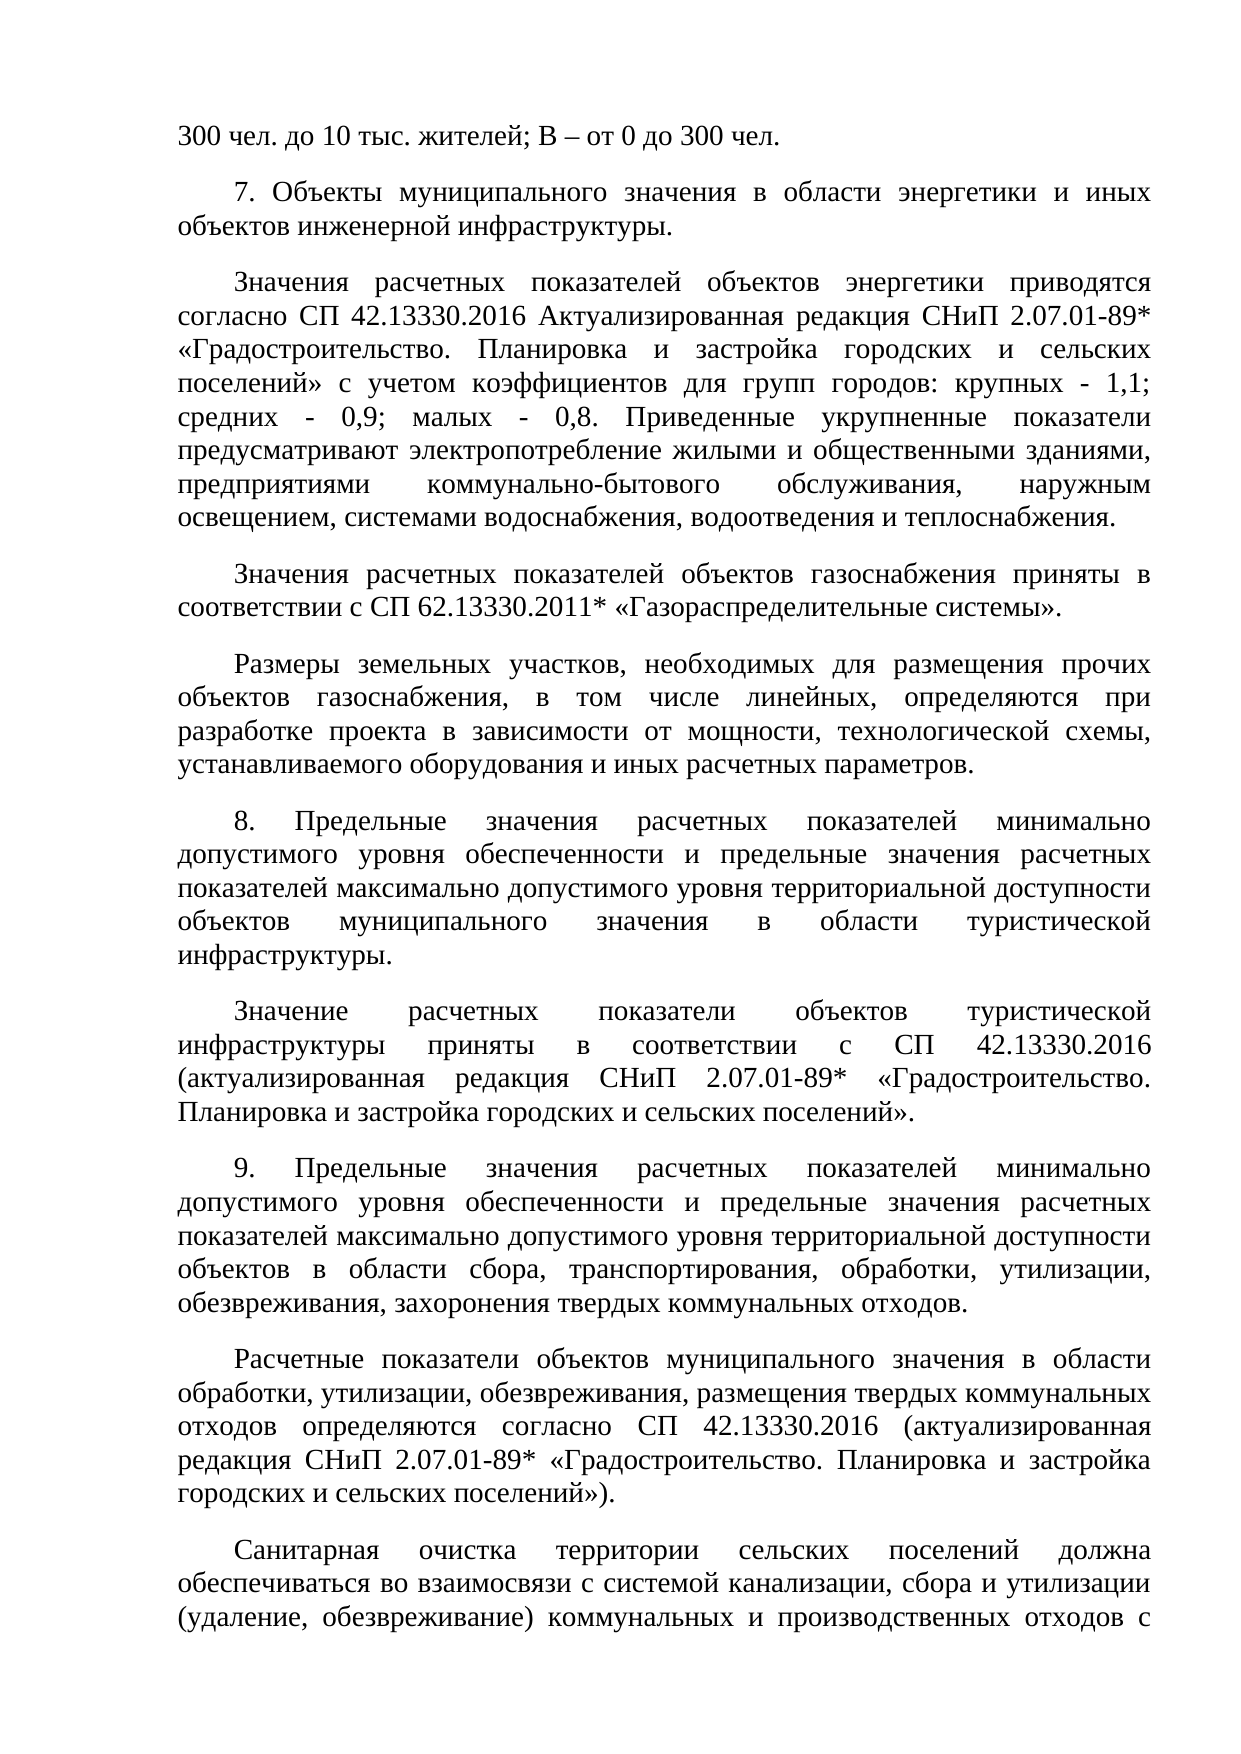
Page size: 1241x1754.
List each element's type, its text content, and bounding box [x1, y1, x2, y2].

text Значения расчетных показателей объектов энергетики приводятся согласно СП 42.13330.2016 Актуализированная редакция СНиП 2.07.01-89* «Градостроительство. Планировка и застройка городских и сельских поселений» с учетом коэффициентов для групп городов: крупных - 1,1; средних - 0,9; малых - 0,8. Приведенные укрупненные показатели предусматривают электропотребление жилыми и общественными зданиями, предприятиями коммунально-бытового обслуживания, наружным освещением, системами водоснабжения, водоотведения и теплоснабжения. [177, 264, 1152, 533]
text Расчетные показатели объектов муниципального значения в области обработки, утилизации, обезвреживания, размещения твердых коммунальных отходов определяются согласно СП 42.13330.2016 (актуализированная редакция СНиП 2.07.01-89* «Градостроительство. Планировка и застройка городских и сельских поселений»). [177, 1341, 1152, 1509]
text 7. Объекты муниципального значения в области энергетики и иных объектов инженерной инфраструктуры. [177, 174, 1152, 242]
text 9. Предельные значения расчетных показателей минимально допустимого уровня обеспеченности и предельные значения расчетных показателей максимально допустимого уровня территориальной доступности объектов в области сбора, транспортирования, обработки, утилизации, обезвреживания, захоронения твердых коммунальных отходов. [177, 1151, 1152, 1318]
text 8. Предельные значения расчетных показателей минимально допустимого уровня обеспеченности и предельные значения расчетных показателей максимально допустимого уровня территориальной доступности объектов муниципального значения в области туристической инфраструктуры. [177, 803, 1152, 971]
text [177, 118, 1152, 152]
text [177, 1532, 1152, 1632]
text Значение расчетных показатели объектов туристической инфраструктуры приняты в соответствии с СП 42.13330.2016 (актуализированная редакция СНиП 2.07.01-89* «Градостроительство. Планировка и застройка городских и сельских поселений». [177, 993, 1152, 1128]
text Размеры земельных участков, необходимых для размещения прочих объектов газоснабжения, в том числе линейных, определяются при разработке проекта в зависимости от мощности, технологической схемы, устанавливаемого оборудования и иных расчетных параметров. [177, 646, 1152, 780]
text Значения расчетных показателей объектов газоснабжения приняты в соответствии с СП 62.13330.2011* «Газораспределительные системы». [177, 556, 1152, 623]
